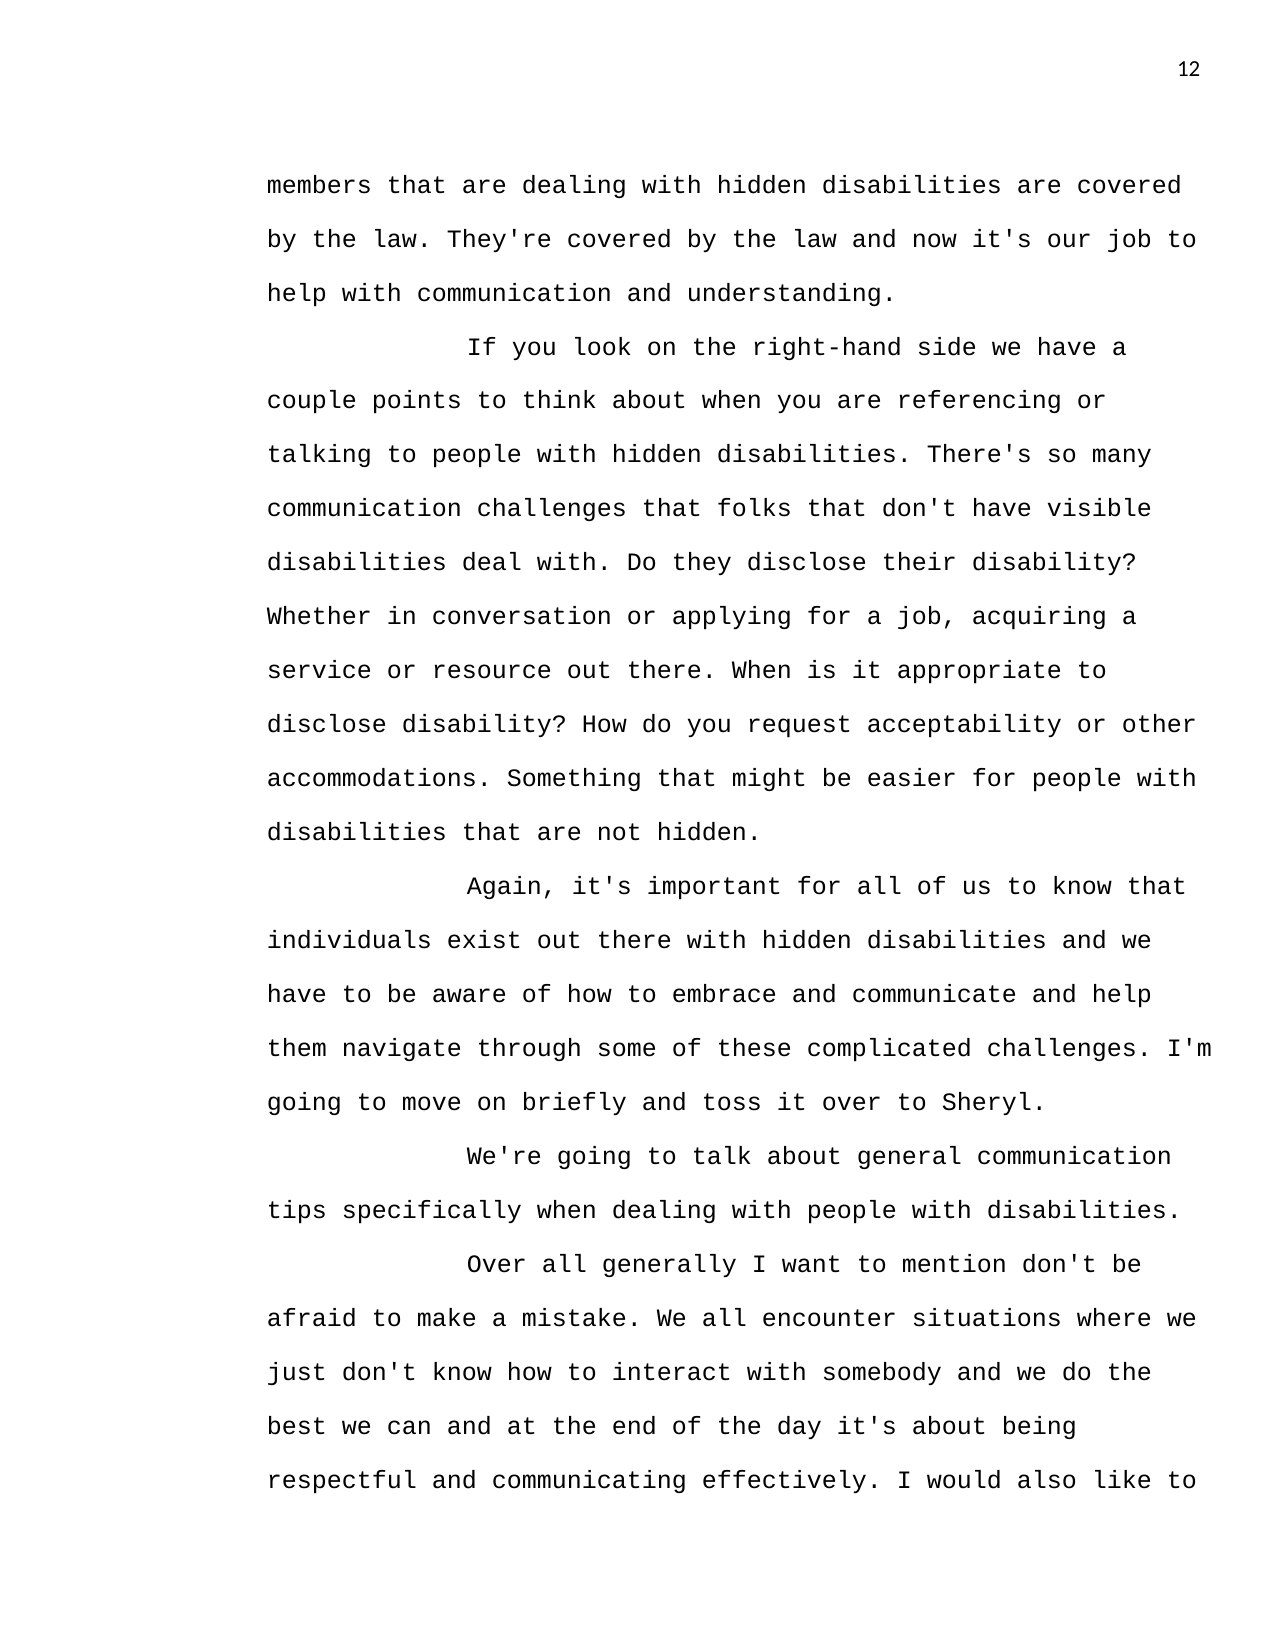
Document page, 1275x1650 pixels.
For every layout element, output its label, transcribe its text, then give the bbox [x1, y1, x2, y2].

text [267, 150, 1217, 312]
text We're going to talk about general communication tips specifically when dealing with people with disabilities. [267, 1121, 1217, 1229]
text Again, it's important for all of us to know that individuals exist out there with hidden disabilities and we have to be aware of how to embrace and communicate and help them navigate through some of these complicated challenges. I'm going to move on briefly and toss it over to Sheryl. [267, 851, 1217, 1121]
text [267, 1229, 1217, 1499]
text If you look on the right-hand side we have a couple points to think about when you are referencing or talking to people with hidden disabilities. There's so many communication challenges that folks that don't have visible disabilities deal with. Do they disclose their disability? Whether in conversation or applying for a job, acquiring a service or resource out there. When is it appropriate to disclose disability? How do you request acceptability or other accommodations. Something that might be easier for people with disabilities that are not hidden. [267, 312, 1217, 851]
